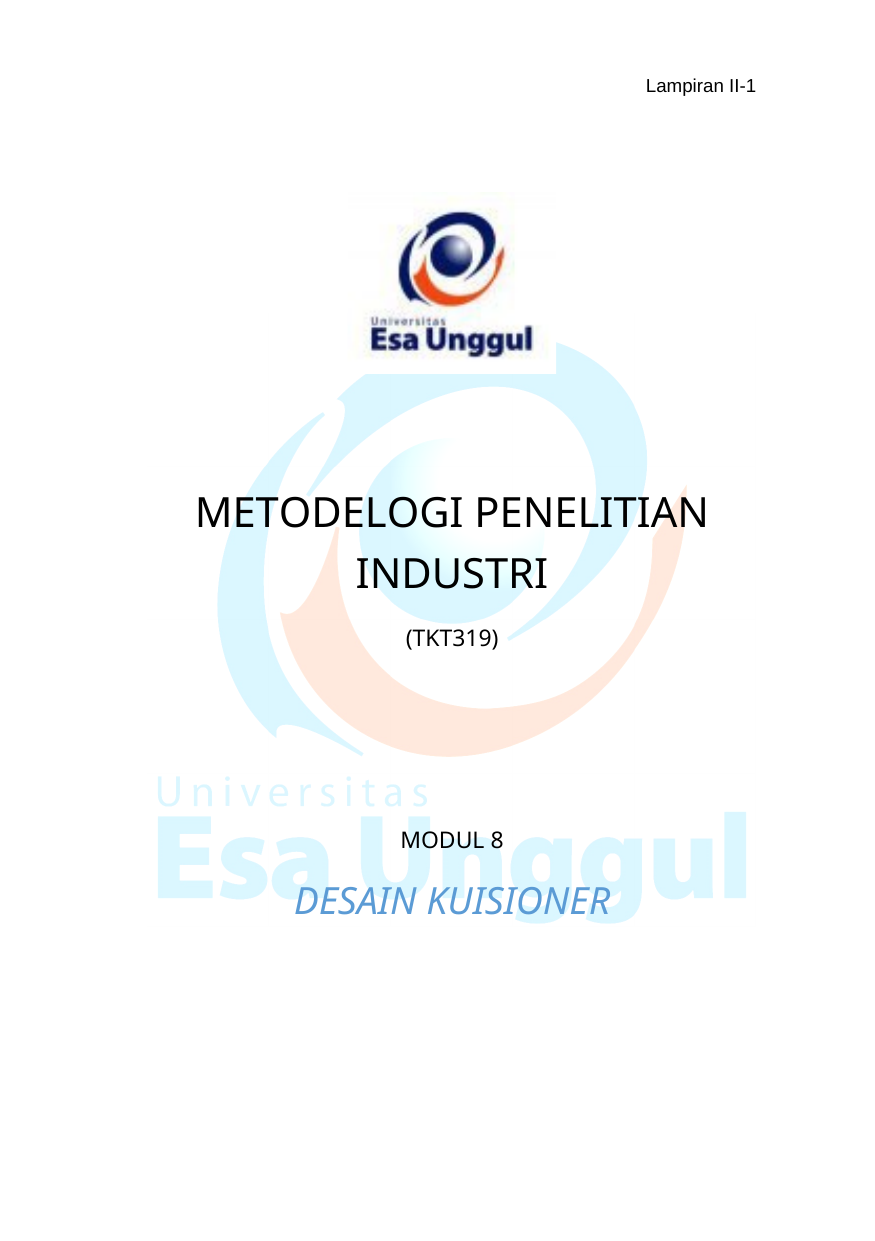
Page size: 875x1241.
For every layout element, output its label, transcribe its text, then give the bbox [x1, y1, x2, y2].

picture [347, 192, 557, 374]
text METODELOGI PENELITIAN INDUSTRI [148, 483, 756, 601]
text DESAIN KUISIONER [148, 874, 756, 925]
text MODUL 8 [148, 824, 756, 855]
text (TKT319) [148, 622, 756, 653]
